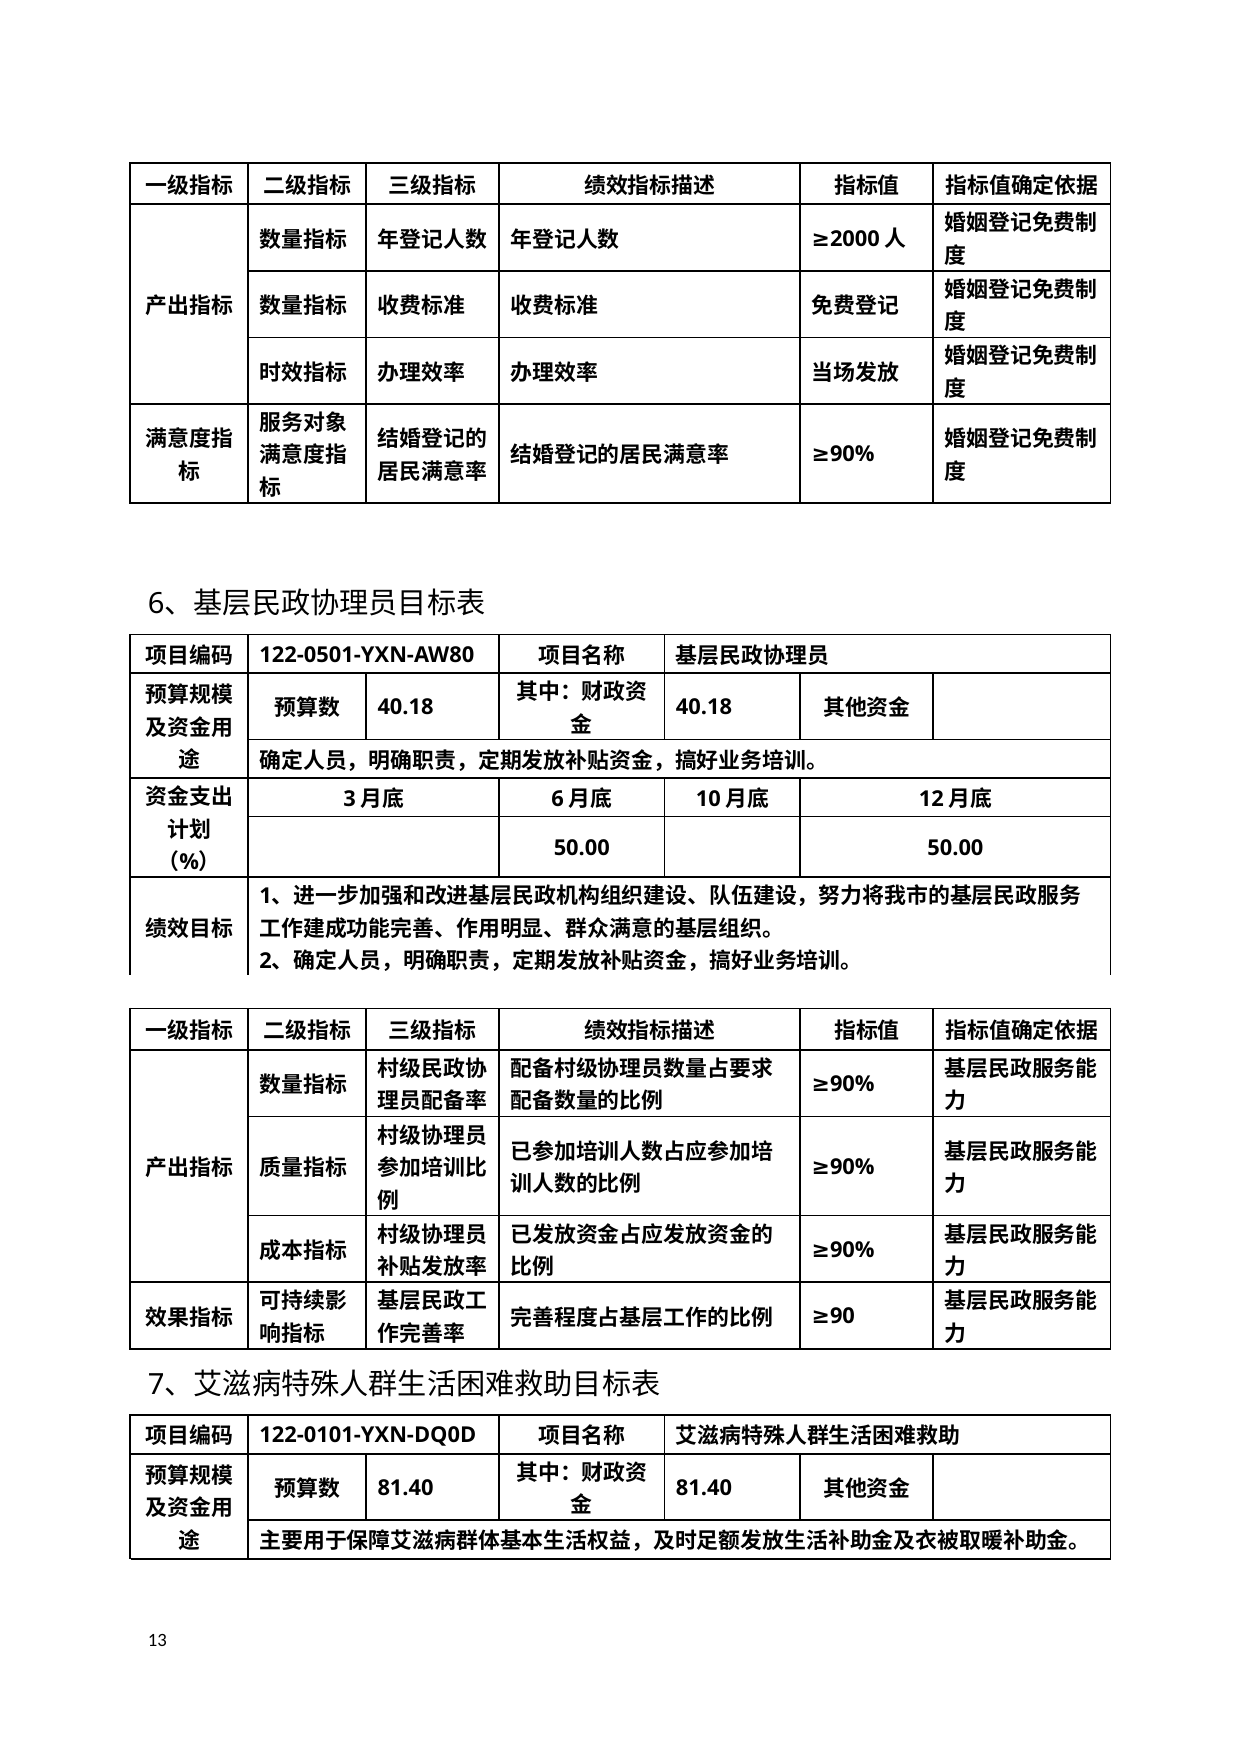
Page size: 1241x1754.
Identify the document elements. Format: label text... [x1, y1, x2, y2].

table_cell 其他资金 [801, 674, 932, 739]
table_cell 数量指标 [249, 1051, 365, 1116]
table_cell 收费标准 [367, 272, 498, 336]
table_cell 确定人员，明确职责，定期发放补贴资金，搞好业务培训。 [249, 740, 1110, 777]
table_cell 数量指标 [249, 205, 365, 270]
table_header 项目名称 [500, 635, 664, 672]
table_header 指标值 [801, 164, 932, 203]
table_cell 已发放资金占应发放资金的比例 [500, 1216, 799, 1281]
table_cell 村级协理员补贴发放率 [367, 1216, 498, 1281]
table_cell 效果指标 [131, 1283, 247, 1348]
table_cell 数量指标 [249, 272, 365, 336]
table_cell 结婚登记的居民满意率 [500, 405, 799, 502]
table_cell 基层民政服务能力 [934, 1051, 1110, 1116]
table_header 122-0501-YXN-AW80 [249, 635, 498, 672]
table_cell 12月底 [801, 779, 1110, 816]
table_cell 产出指标 [131, 1051, 247, 1281]
table_header 122-0101-YXN-DQ0D [249, 1416, 498, 1453]
table_cell [665, 817, 799, 876]
table_cell 基层民政工作完善率 [367, 1283, 498, 1348]
table_cell 绩效目标 [131, 878, 247, 975]
table_cell [249, 817, 498, 876]
table_cell 结婚登记的居民满意率 [367, 405, 498, 502]
table_header 指标值确定依据 [934, 164, 1110, 203]
table_cell 婚姻登记免费制度 [934, 405, 1110, 502]
table_cell 预算数 [249, 1455, 365, 1519]
table_cell 可持续影响指标 [249, 1283, 365, 1348]
table_cell 81.40 [367, 1455, 498, 1519]
table_cell [934, 674, 1110, 739]
table_header 艾滋病特殊人群生活困难救助 [665, 1416, 1110, 1453]
table_cell 年登记人数 [367, 205, 498, 270]
table_cell ≥90% [801, 1117, 932, 1215]
table_cell 其他资金 [801, 1455, 932, 1519]
table_cell 成本指标 [249, 1216, 365, 1281]
table_cell 满意度指标 [131, 405, 247, 502]
table_cell 年登记人数 [500, 205, 799, 270]
table_cell 50.00 [801, 817, 1110, 876]
table_cell ≥2000人 [801, 205, 932, 270]
table_header 二级指标 [249, 164, 365, 203]
table_cell 办理效率 [367, 338, 498, 403]
table_cell 预算规模及资金用途 [131, 1455, 247, 1558]
table_header 基层民政协理员 [665, 635, 1110, 672]
table_cell 免费登记 [801, 272, 932, 336]
table_cell 服务对象满意度指标 [249, 405, 365, 502]
table_cell 1、进一步加强和改进基层民政机构组织建设、队伍建设，努力将我市的基层民政服务工作建成功能完善、作用明显、群众满意的基层组织。 2、确定人员，明确职责，定期发放补贴资金，搞好业务培训。 [249, 878, 1110, 975]
table_header 一级指标 [131, 164, 247, 203]
table_cell 婚姻登记免费制度 [934, 272, 1110, 336]
table_cell 配备村级协理员数量占要求配备数量的比例 [500, 1051, 799, 1116]
table_cell 资金支出计划（%） [131, 779, 247, 876]
table_cell 婚姻登记免费制度 [934, 338, 1110, 403]
list 6、基层民政协理员目标表 [148, 569, 1093, 634]
table_cell 6月底 [500, 779, 664, 816]
table_cell 其中：财政资金 [500, 674, 664, 739]
table_cell 产出指标 [131, 205, 247, 403]
table_header 指标值确定依据 [934, 1009, 1110, 1049]
table_header 三级指标 [367, 1009, 498, 1049]
table_cell ≥90% [801, 405, 932, 502]
table_cell 81.40 [665, 1455, 799, 1519]
table_cell ≥90% [801, 1051, 932, 1116]
table_header 绩效指标描述 [500, 164, 799, 203]
table_cell 基层民政服务能力 [934, 1117, 1110, 1215]
table_header 项目编码 [131, 635, 247, 672]
table_cell 其中：财政资金 [500, 1455, 664, 1519]
table_cell 基层民政服务能力 [934, 1216, 1110, 1281]
table_cell 村级民政协理员配备率 [367, 1051, 498, 1116]
table_cell 基层民政服务能力 [934, 1283, 1110, 1348]
table_cell 预算规模及资金用途 [131, 674, 247, 777]
table_cell 时效指标 [249, 338, 365, 403]
table_cell ≥90% [801, 1216, 932, 1281]
table_header 二级指标 [249, 1009, 365, 1049]
table_cell 40.18 [665, 674, 799, 739]
table_cell 已参加培训人数占应参加培训人数的比例 [500, 1117, 799, 1215]
table_cell 婚姻登记免费制度 [934, 205, 1110, 270]
table_cell ≥90 [801, 1283, 932, 1348]
table_cell 收费标准 [500, 272, 799, 336]
table_cell 质量指标 [249, 1117, 365, 1215]
table_cell 50.00 [500, 817, 664, 876]
table_header 三级指标 [367, 164, 498, 203]
list 7、艾滋病特殊人群生活困难救助目标表 [148, 1350, 1093, 1414]
table_header 绩效指标描述 [500, 1009, 799, 1049]
table_header 一级指标 [131, 1009, 247, 1049]
table_cell 3月底 [249, 779, 498, 816]
table_cell 村级协理员参加培训比例 [367, 1117, 498, 1215]
table_cell 当场发放 [801, 338, 932, 403]
table_cell [934, 1455, 1110, 1519]
table_cell 办理效率 [500, 338, 799, 403]
table_cell 10月底 [665, 779, 799, 816]
table_cell 40.18 [367, 674, 498, 739]
table_cell 完善程度占基层工作的比例 [500, 1283, 799, 1348]
table_header 指标值 [801, 1009, 932, 1049]
table_header 项目名称 [500, 1416, 664, 1453]
table_header 项目编码 [131, 1416, 247, 1453]
table_cell 预算数 [249, 674, 365, 739]
table_cell 主要用于保障艾滋病群体基本生活权益，及时足额发放生活补助金及衣被取暖补助金。 [249, 1521, 1110, 1558]
